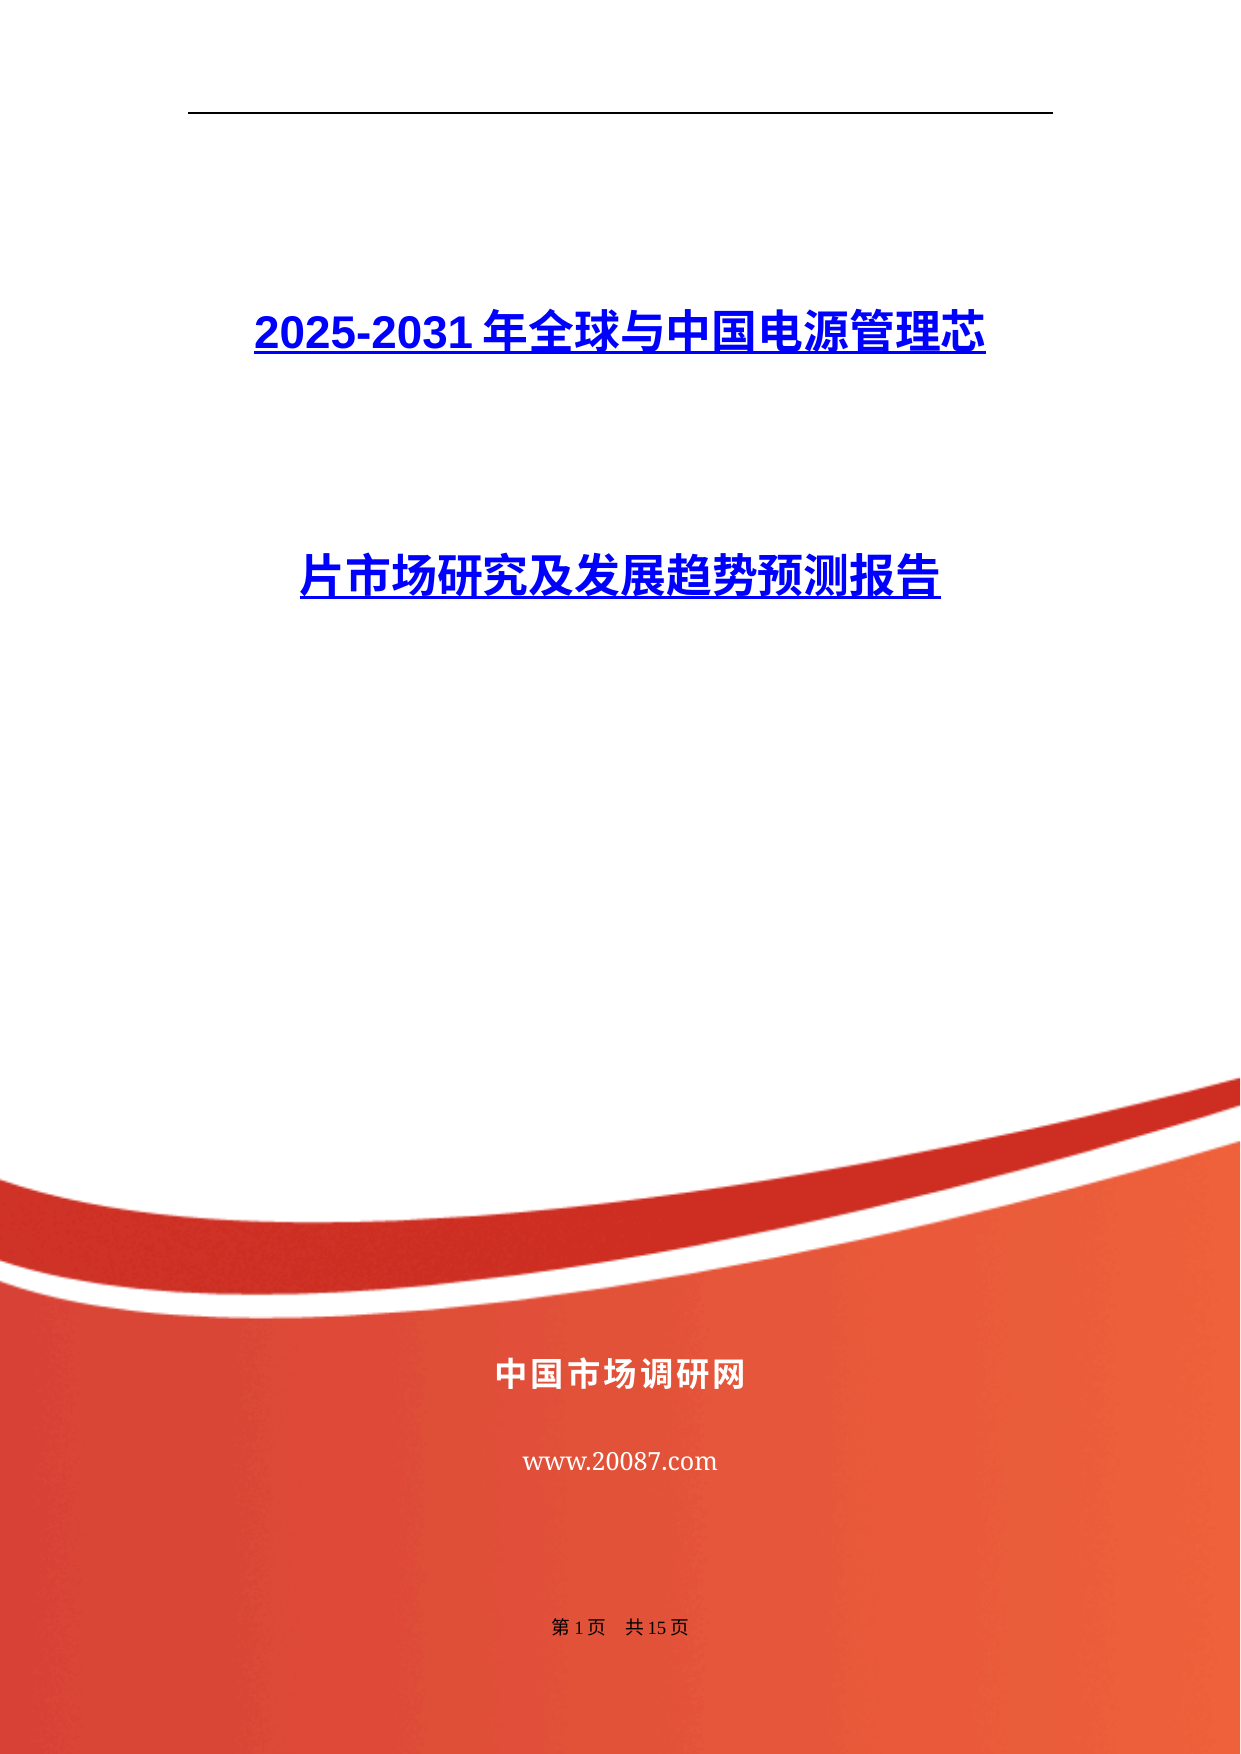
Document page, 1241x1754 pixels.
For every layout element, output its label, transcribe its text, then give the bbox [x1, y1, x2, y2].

table_header 2025-2031年全球与中国电源管理芯片市场研究及发展趋势预测报告 [188, 207, 1053, 773]
picture [0, 1006, 1241, 1754]
text www.20087.com [187, 1428, 1053, 1493]
subtitle 中国市场调研网 [187, 1339, 1053, 1404]
